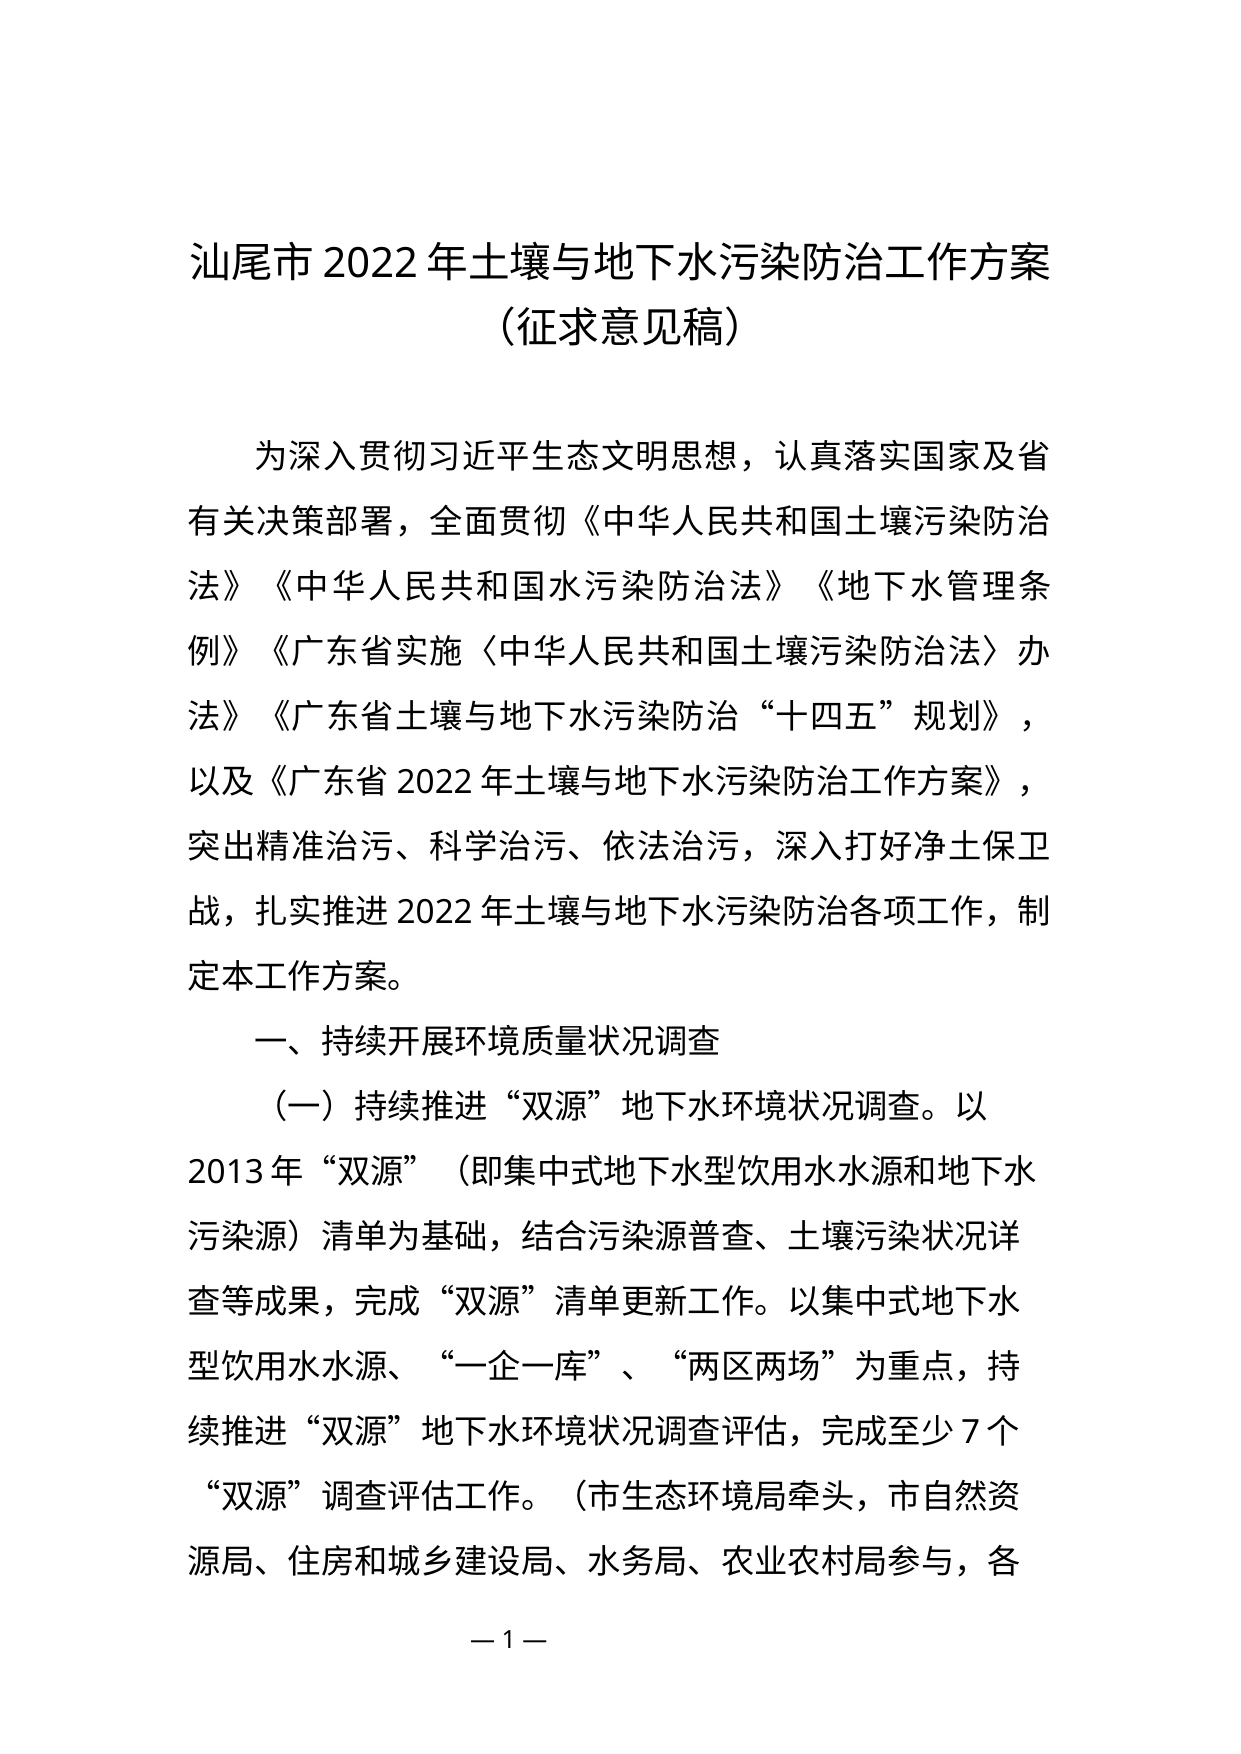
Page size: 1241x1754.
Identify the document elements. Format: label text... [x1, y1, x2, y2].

text 为深入贯彻习近平生态文明思想，认真落实国家及省有关决策部署，全面贯彻《中华人民共和国土壤污染防治法》《中华人民共和国水污染防治法》《地下水管理条例》《广东省实施〈中华人民共和国土壤污染防治法〉办法》《广东省土壤与地下水污染防治“十四五”规划》，以及《广东省2022年土壤与地下水污染防治工作方案》，突出精准治污、科学治污、依法治污，深入打好净土保卫战，扎实推进2022年土壤与地下水污染防治各项工作，制定本工作方案。 [187, 422, 1053, 1007]
text （征求意见稿） [187, 292, 1053, 357]
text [187, 1072, 1053, 1592]
text 汕尾市2022年土壤与地下水污染防治工作方案 [187, 227, 1053, 292]
text 一、持续开展环境质量状况调查 [187, 1007, 1053, 1072]
